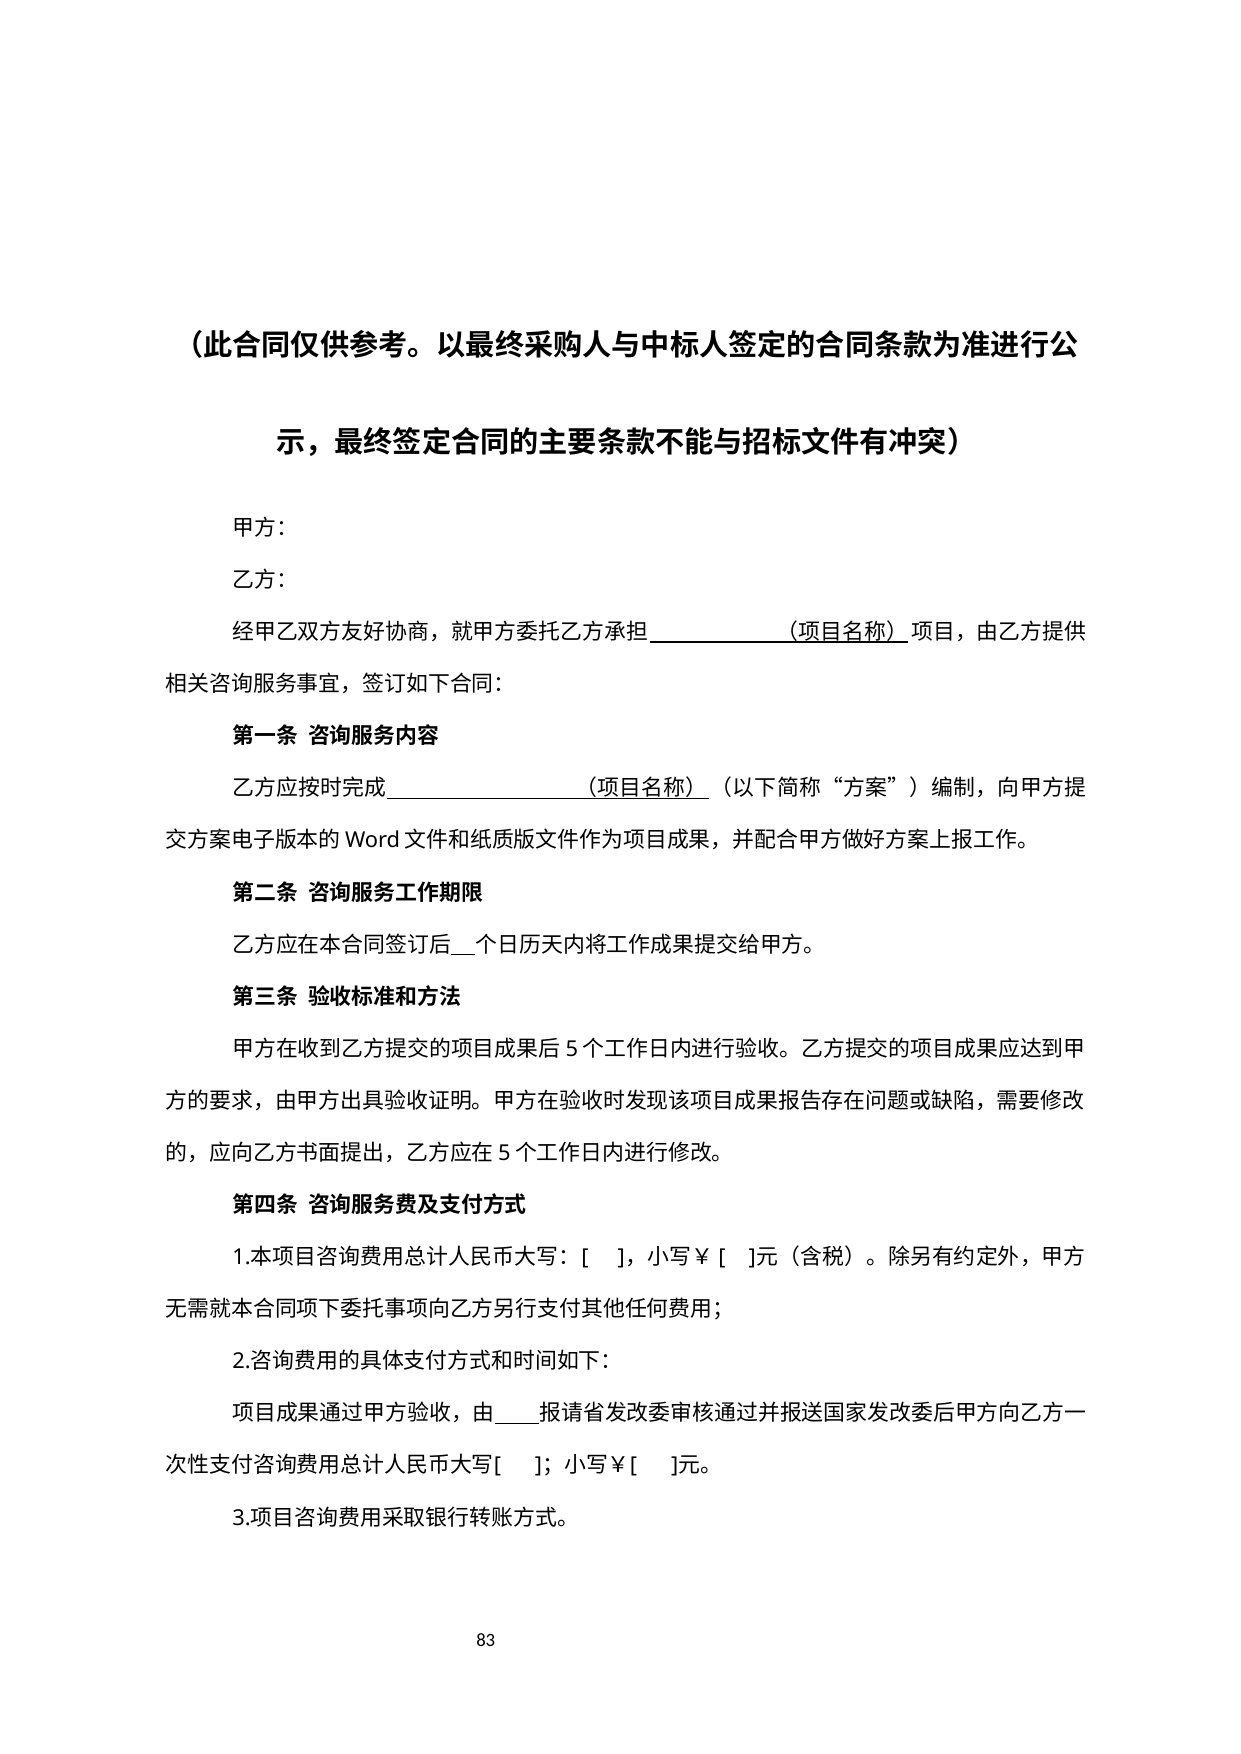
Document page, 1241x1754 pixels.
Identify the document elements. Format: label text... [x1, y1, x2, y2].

text 项目成果通过甲方验收，由 报请省发改委审核通过并报送国家发改委后甲方向乙方一次性支付咨询费用总计人民币大写[ ]；小写￥[ ]元。 [165, 1379, 1087, 1483]
text （此合同仅供参考。以最终采购人与中标人签定的合同条款为准进行公示，最终签定合同的主要条款不能与招标文件有冲突） [165, 310, 1087, 473]
text 经甲乙双方友好协商，就甲方委托乙方承担 （项目名称）项目，由乙方提供相关咨询服务事宜，签订如下合同： [165, 598, 1087, 702]
text 乙方应按时完成 （项目名称）（以下简称“方案”）编制，向甲方提交方案电子版本的Word文件和纸质版文件作为项目成果，并配合甲方做好方案上报工作。 [165, 754, 1087, 858]
text 甲方： [165, 494, 1087, 546]
text 乙方： [165, 546, 1087, 598]
text 第三条 验收标准和方法 [165, 962, 1087, 1014]
text 甲方在收到乙方提交的项目成果后5个工作日内进行验收。乙方提交的项目成果应达到甲方的要求，由甲方出具验收证明。甲方在验收时发现该项目成果报告存在问题或缺陷，需要修改的，应向乙方书面提出，乙方应在5个工作日内进行修改。 [165, 1014, 1087, 1171]
text 第一条 咨询服务内容 [165, 702, 1087, 754]
text 2.咨询费用的具体支付方式和时间如下： [165, 1327, 1087, 1379]
text 乙方应在本合同签订后 个日历天内将工作成果提交给甲方。 [165, 910, 1087, 962]
text 1.本项目咨询费用总计人民币大写：[ ]，小写￥ [ ]元（含税）。除另有约定外，甲方无需就本合同项下委托事项向乙方另行支付其他任何费用； [165, 1223, 1087, 1327]
text 第二条 咨询服务工作期限 [165, 858, 1087, 910]
text 第四条 咨询服务费及支付方式 [165, 1171, 1087, 1223]
text 3.项目咨询费用采取银行转账方式。 [165, 1483, 1087, 1535]
